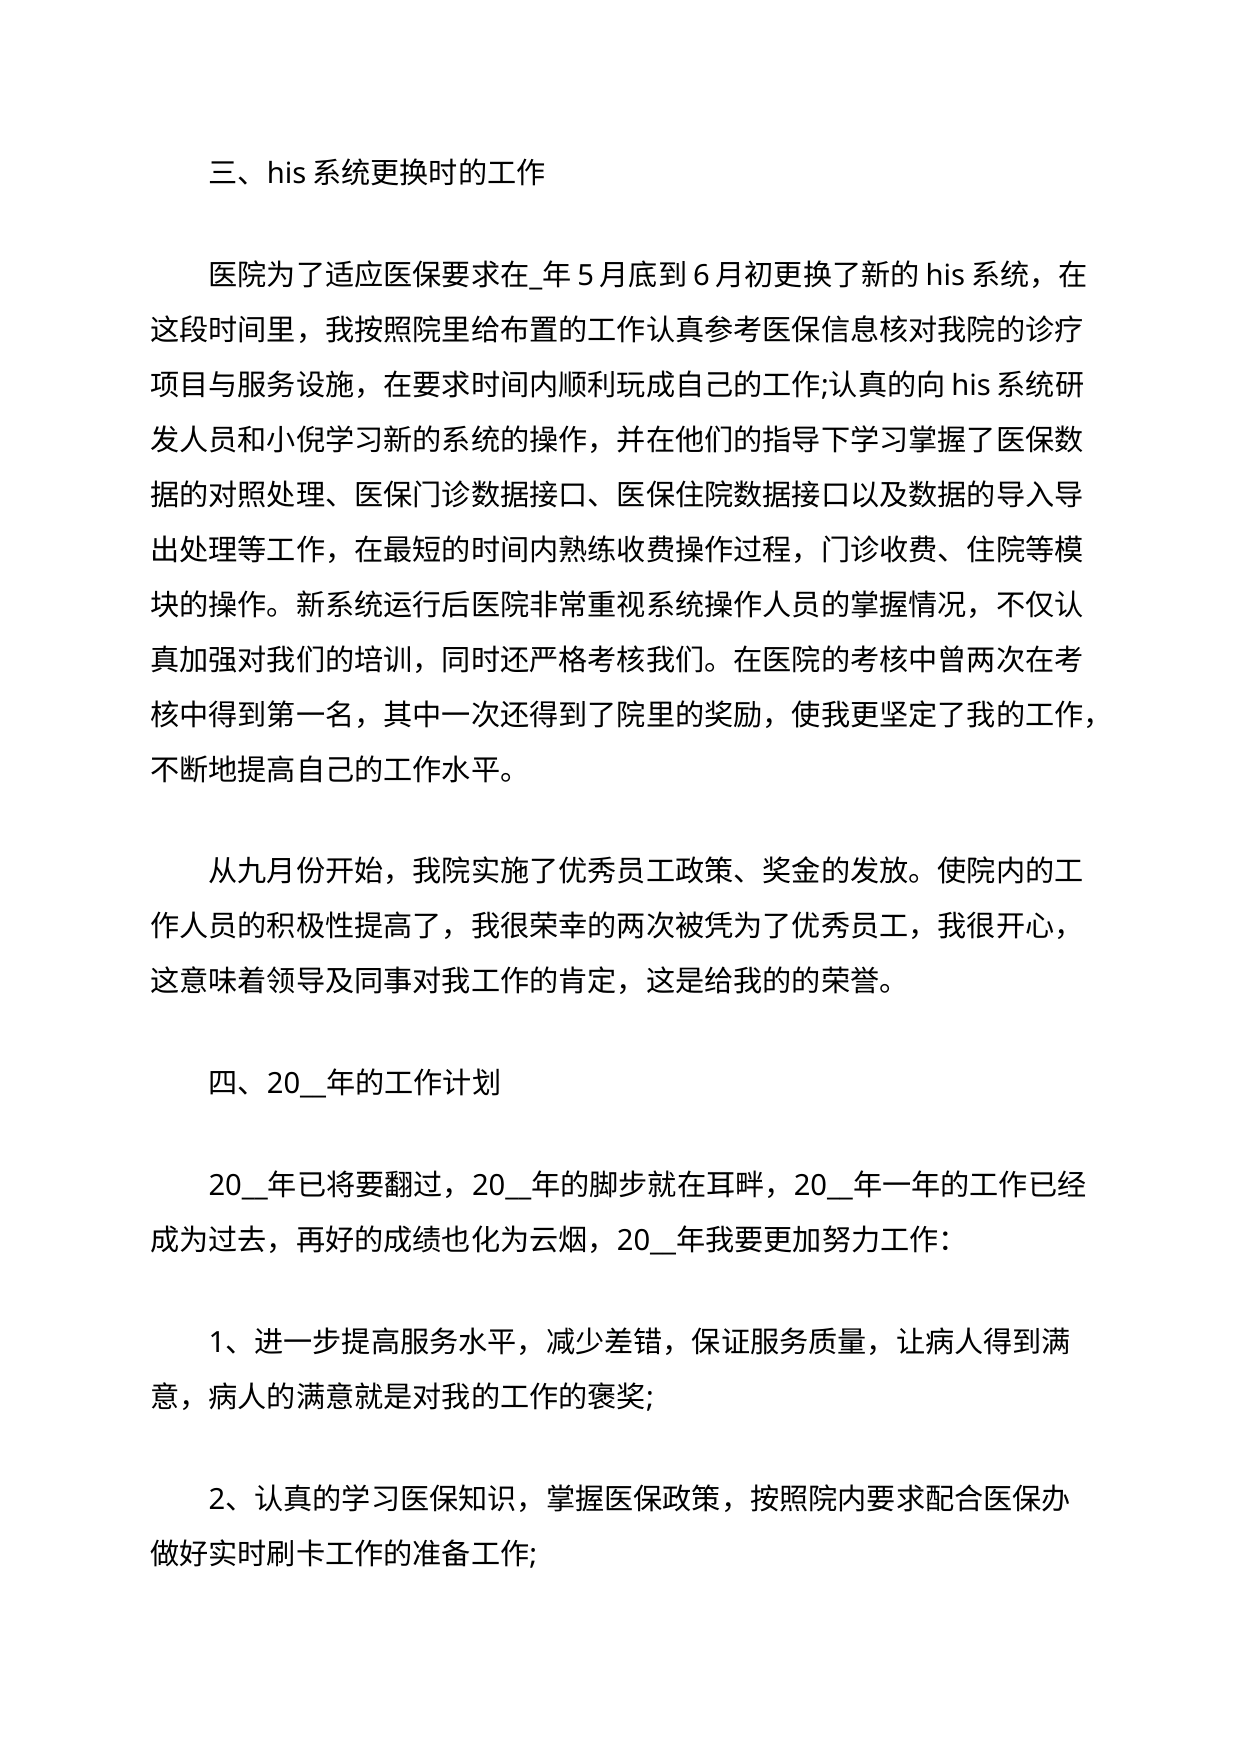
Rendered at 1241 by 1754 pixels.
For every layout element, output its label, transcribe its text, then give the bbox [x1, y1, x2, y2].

text 2、认真的学习医保知识，掌握医保政策，按照院内要求配合医保办做好实时刷卡工作的准备工作; [150, 1476, 1090, 1573]
text 三、his系统更换时的工作 [150, 150, 1090, 192]
text 20__年已将要翻过，20__年的脚步就在耳畔，20__年一年的工作已经成为过去，再好的成绩也化为云烟，20__年我要更加努力工作： [150, 1162, 1090, 1259]
text 医院为了适应医保要求在_年5月底到6月初更换了新的his系统，在这段时间里，我按照院里给布置的工作认真参考医保信息核对我院的诊疗项目与服务设施，在要求时间内顺利玩成自己的工作;认真的向his系统研发人员和小倪学习新的系统的操作，并在他们的指导下学习掌握了医保数据的对照处理、医保门诊数据接口、医保住院数据接口以及数据的导入导出处理等工作，在最短的时间内熟练收费操作过程，门诊收费、住院等模块的操作。新系统运行后医院非常重视系统操作人员的掌握情况，不仅认真加强对我们的培训，同时还严格考核我们。在医院的考核中曾两次在考核中得到第一名，其中一次还得到了院里的奖励，使我更坚定了我的工作，不断地提高自己的工作水平。 [150, 252, 1090, 788]
text 四、20__年的工作计划 [150, 1059, 1090, 1102]
text 从九月份开始，我院实施了优秀员工政策、奖金的发放。使院内的工作人员的积极性提高了，我很荣幸的两次被凭为了优秀员工，我很开心，这意味着领导及同事对我工作的肯定，这是给我的的荣誉。 [150, 848, 1090, 1000]
text 1、进一步提高服务水平，减少差错，保证服务质量，让病人得到满意，病人的满意就是对我的工作的褒奖; [150, 1318, 1090, 1416]
